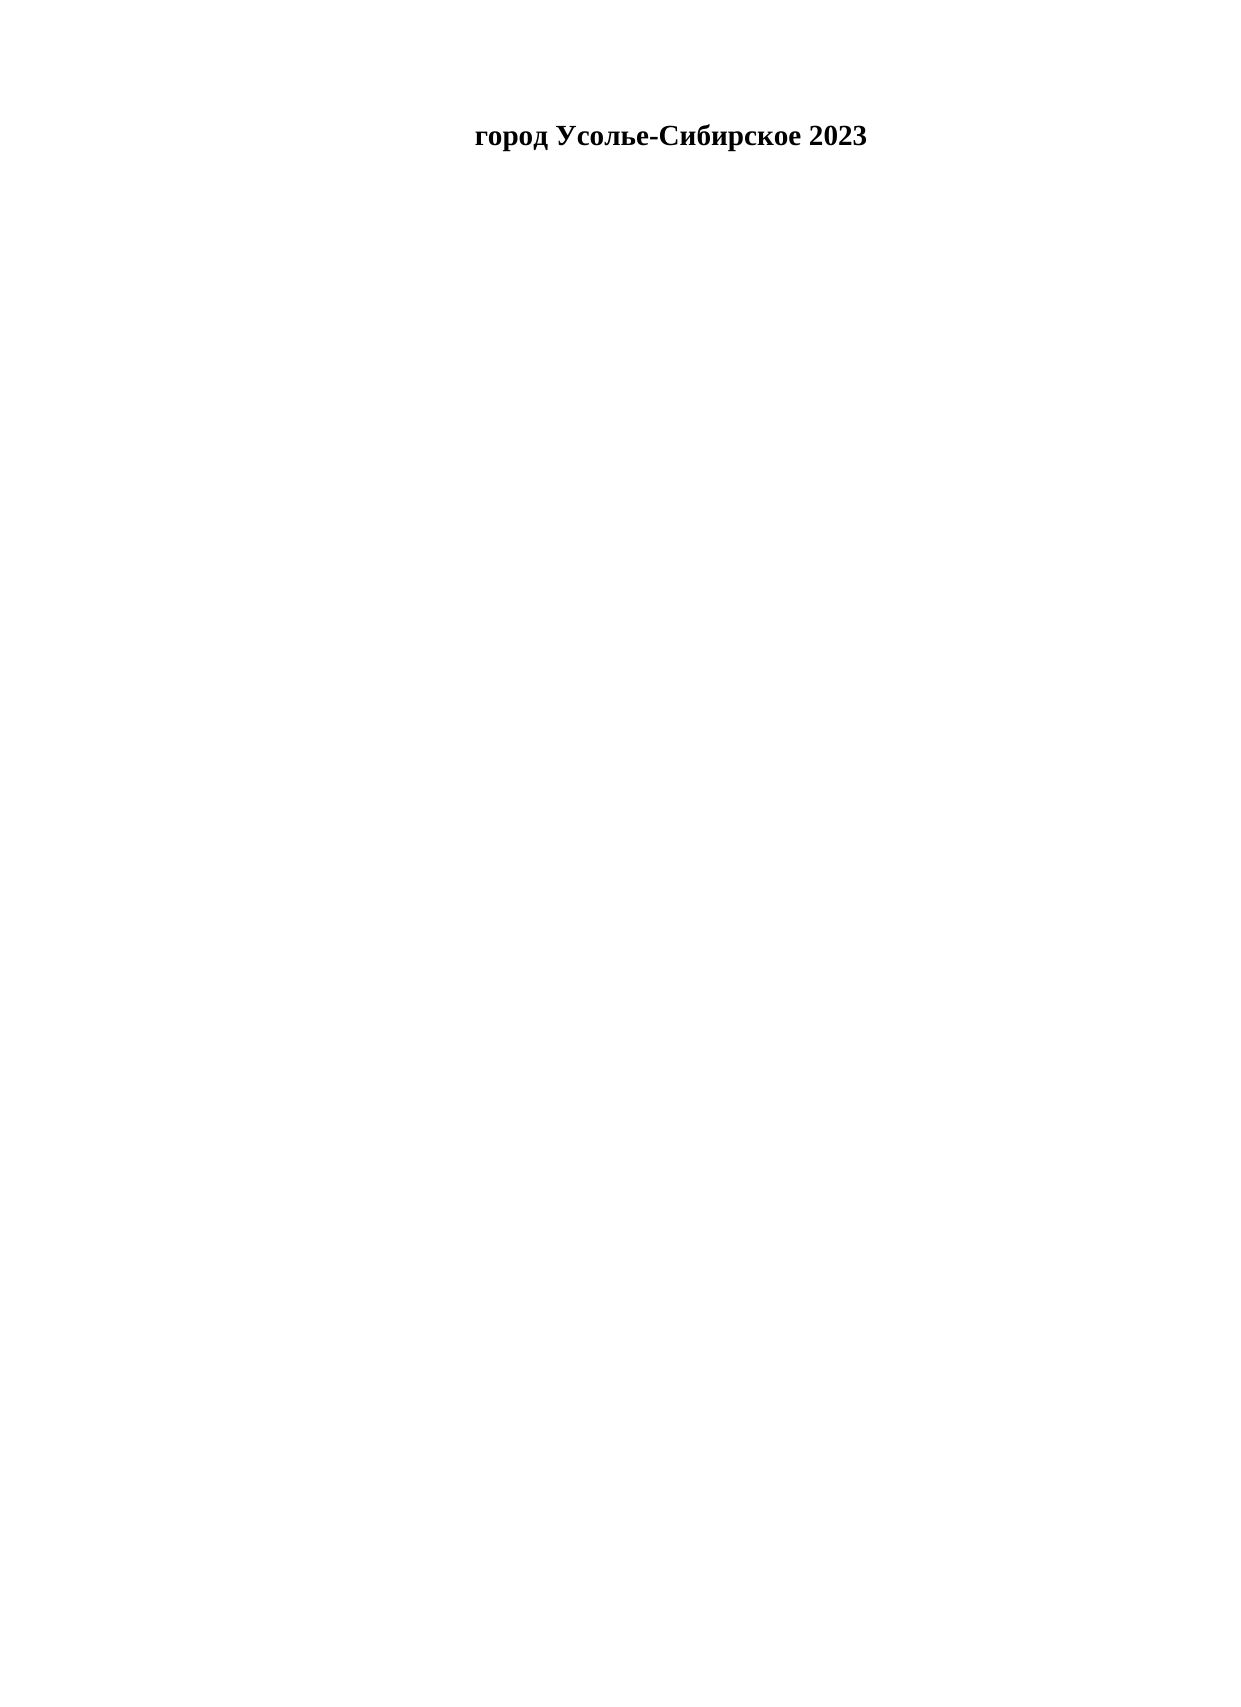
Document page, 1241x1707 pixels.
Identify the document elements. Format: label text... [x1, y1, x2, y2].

text город Усолье-Сибирское 2023 [190, 118, 1152, 152]
